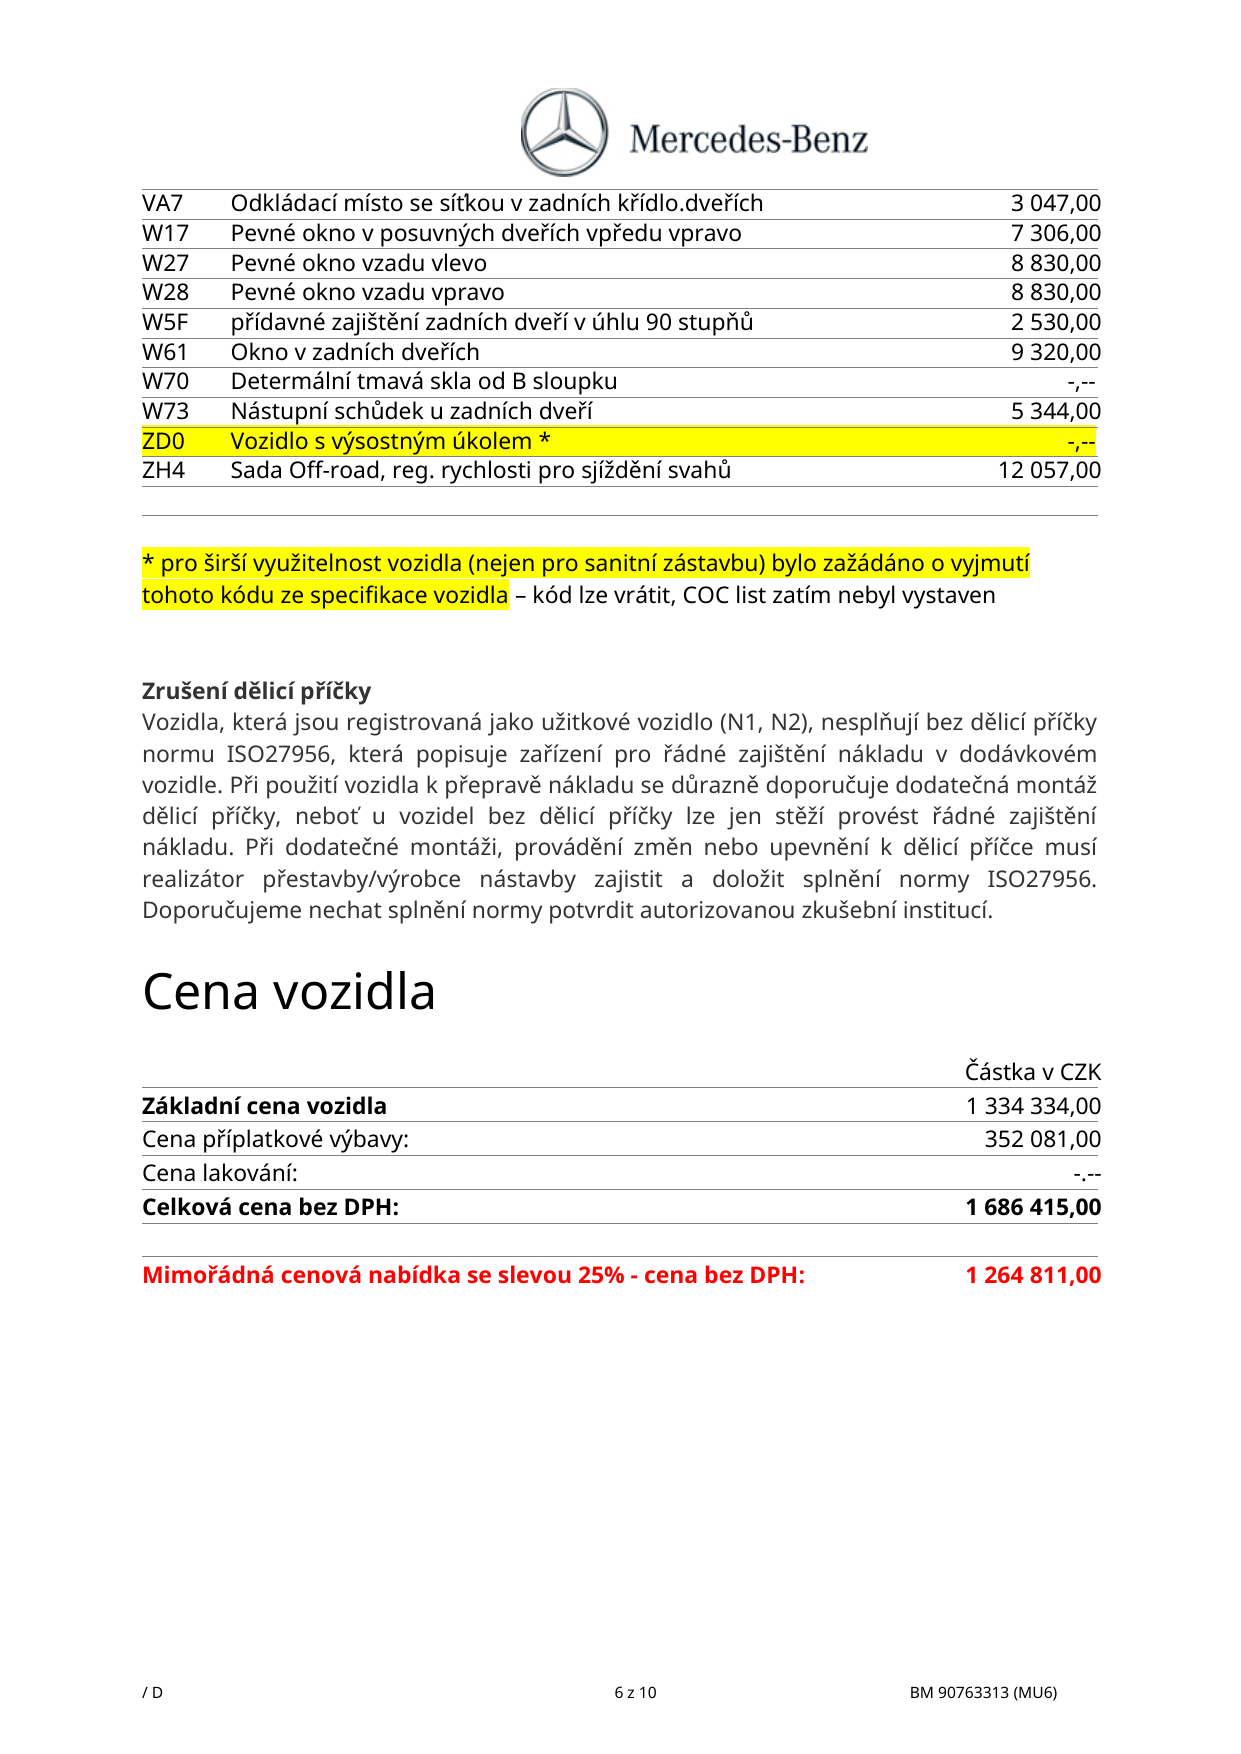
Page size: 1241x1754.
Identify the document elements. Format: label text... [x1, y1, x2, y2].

picture [521, 88, 868, 177]
text Zrušení dělicí příčky [142, 675, 1098, 706]
text ZH4 Sada Off-road, reg. rychlosti pro sjíždění svahů 12 057,00 [142, 457, 1098, 486]
text Celková cena bez DPH: 1 686 415,00 [142, 1190, 1098, 1222]
text W61 Okno v zadních dveřích 9 320,00 [142, 339, 1098, 367]
text W28 Pevné okno vzadu vpravo 8 830,00 [142, 279, 1098, 308]
text W70 Determální tmavá skla od B sloupku -,-- [142, 368, 1098, 397]
text Mimořádná cenová nabídka se slevou 25% - cena bez DPH: 1 264 811,00 [142, 1257, 1098, 1290]
text W5F přídavné zajištění zadních dveří v úhlu 90 stupňů 2 530,00 [142, 309, 1098, 337]
text W73 Nástupní schůdek u zadních dveří 5 344,00 [142, 398, 1098, 426]
text W17 Pevné okno v posuvných dveřích vpředu vpravo 7 306,00 [142, 220, 1098, 248]
text W27 Pevné okno vzadu vlevo 8 830,00 [142, 249, 1098, 278]
text VA7 Odkládací místo se síťkou v zadních křídlo.dveřích 3 047,00 [142, 190, 1098, 219]
text Vozidla, která jsou registrovaná jako užitkové vozidlo (N1, N2), nesplňují bez dělicí příčky normu ISO27956, která popisuje zařízení pro řádné zajištění nákladu v dodávkovém vozidle. Při použití vozidla k přepravě nákladu se důrazně doporučuje dodatečná montáž dělicí příčky, neboť u vozidel bez dělicí příčky lze jen stěží provést řádné zajištění nákladu. Při dodatečné montáži, provádění změn nebo upevnění k dělicí příčce musí realizátor přestavby/výrobce nástavby zajistit a doložit splnění normy ISO27956. Doporučujeme nechat splnění normy potvrdit autorizovanou zkušební institucí. [142, 706, 1098, 925]
list Cena vozidla [142, 956, 1098, 1024]
text Cena příplatkové výbavy: 352 081,00 [142, 1122, 1098, 1155]
text Částka v CZK [142, 1056, 1098, 1087]
text * pro širší využitelnost vozidla (nejen pro sanitní zástavbu) bylo zažádáno o vyjmutí tohoto kódu ze specifikace vozidla – kód lze vrátit, COC list zatím nebyl vystaven [142, 547, 1098, 610]
text Cena lakování: -.-- [142, 1156, 1098, 1188]
text Základní cena vozidla 1 334 334,00 [142, 1088, 1098, 1121]
